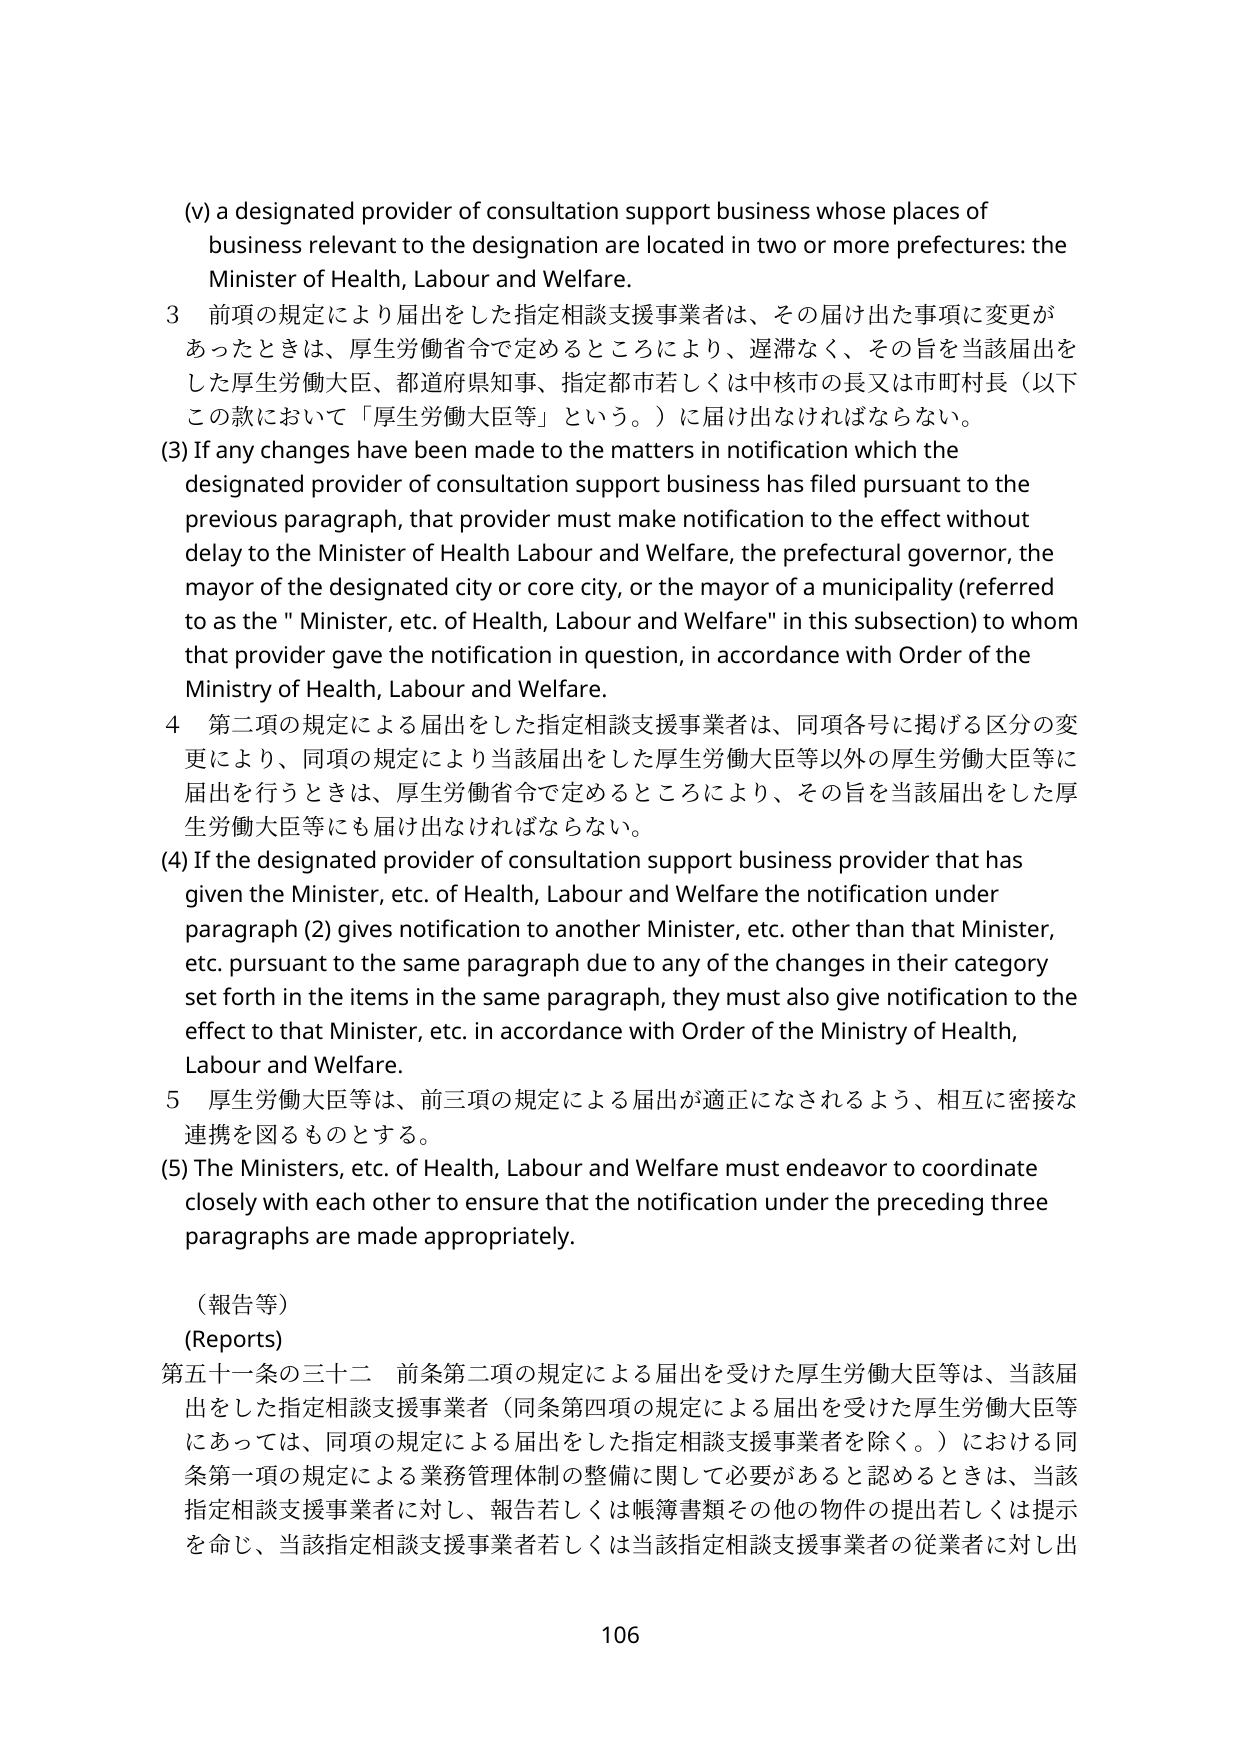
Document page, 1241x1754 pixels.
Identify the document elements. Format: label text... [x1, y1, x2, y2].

text (Reports) [184, 1321, 1079, 1355]
text ３ 前項の規定により届出をした指定相談支援事業者は、その届け出た事項に変更があったときは、厚生労働省令で定めるところにより、遅滞なく、その旨を当該届出をした厚生労働大臣、都道府県知事、指定都市若しくは中核市の長又は市町村長（以下この款において「厚生労働大臣等」という。）に届け出なければならない。 [161, 296, 1079, 433]
text (4) If the designated provider of consultation support business provider that has given the Minister, etc. of Health, Labour and Welfare the notification under paragraph (2) gives notification to another Minister, etc. other than that Minister, etc. pursuant to the same paragraph due to any of the changes in their category set forth in the items in the same paragraph, they must also give notification to the effect to that Minister, etc. in accordance with Order of the Ministry of Health, Labour and Welfare. [161, 843, 1079, 1082]
text ５ 厚生労働大臣等は、前三項の規定による届出が適正になされるよう、相互に密接な連携を図るものとする。 [161, 1082, 1079, 1150]
text (v) a designated provider of consultation support business whose places of business relevant to the designation are located in two or more prefectures: the Minister of Health, Labour and Welfare. [184, 194, 1079, 296]
text (3) If any changes have been made to the matters in notification which the designated provider of consultation support business has filed pursuant to the previous paragraph, that provider must make notification to the effect without delay to the Minister of Health Labour and Welfare, the prefectural governor, the mayor of the designated city or core city, or the mayor of a municipality (referred to as the " Minister, etc. of Health, Labour and Welfare" in this subsection) to whom that provider gave the notification in question, in accordance with Order of the Ministry of Health, Labour and Welfare. [161, 433, 1079, 706]
text ４ 第二項の規定による届出をした指定相談支援事業者は、同項各号に掲げる区分の変更により、同項の規定により当該届出をした厚生労働大臣等以外の厚生労働大臣等に届出を行うときは、厚生労働省令で定めるところにより、その旨を当該届出をした厚生労働大臣等にも届け出なければならない。 [161, 706, 1079, 843]
text （報告等） [184, 1287, 1079, 1321]
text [161, 1355, 1079, 1560]
text (5) The Ministers, etc. of Health, Labour and Welfare must endeavor to coordinate closely with each other to ensure that the notification under the preceding three paragraphs are made appropriately. [161, 1150, 1079, 1253]
